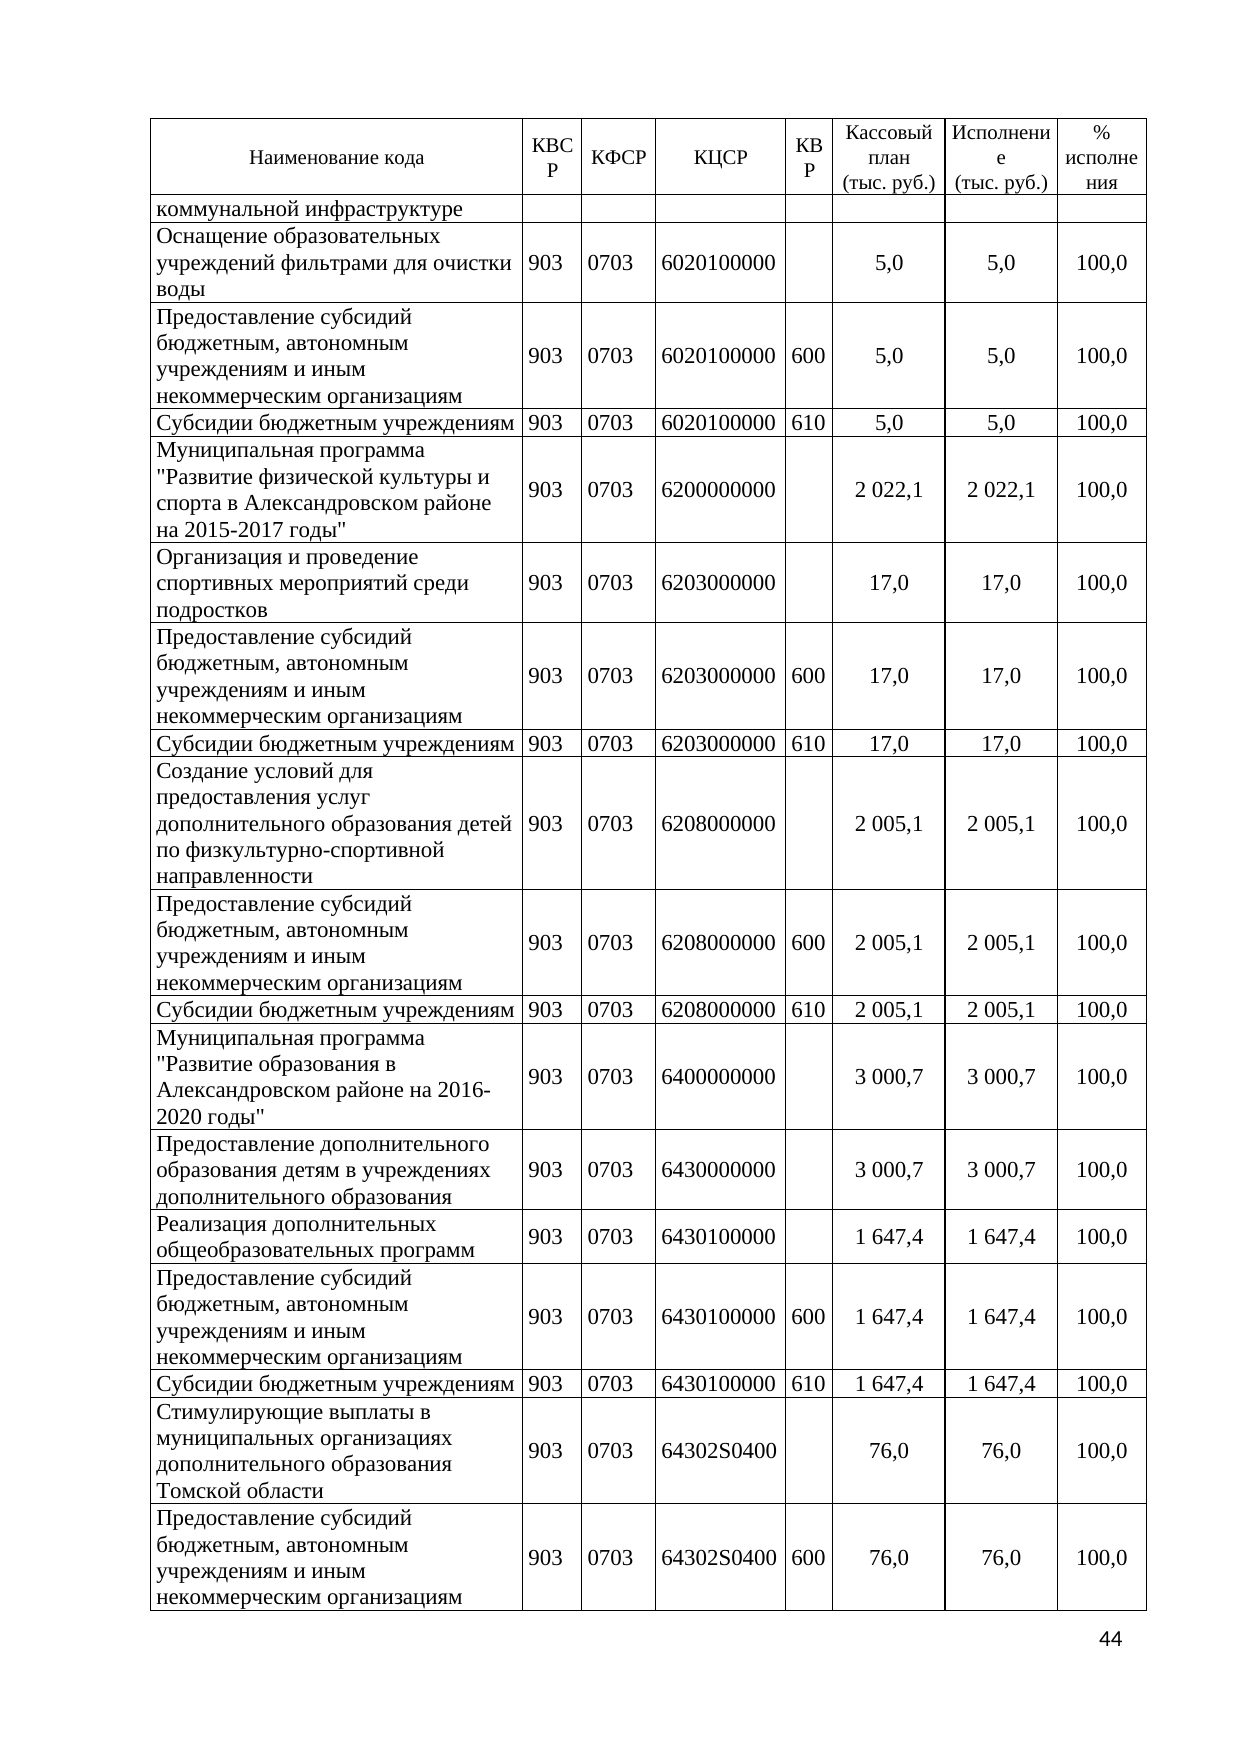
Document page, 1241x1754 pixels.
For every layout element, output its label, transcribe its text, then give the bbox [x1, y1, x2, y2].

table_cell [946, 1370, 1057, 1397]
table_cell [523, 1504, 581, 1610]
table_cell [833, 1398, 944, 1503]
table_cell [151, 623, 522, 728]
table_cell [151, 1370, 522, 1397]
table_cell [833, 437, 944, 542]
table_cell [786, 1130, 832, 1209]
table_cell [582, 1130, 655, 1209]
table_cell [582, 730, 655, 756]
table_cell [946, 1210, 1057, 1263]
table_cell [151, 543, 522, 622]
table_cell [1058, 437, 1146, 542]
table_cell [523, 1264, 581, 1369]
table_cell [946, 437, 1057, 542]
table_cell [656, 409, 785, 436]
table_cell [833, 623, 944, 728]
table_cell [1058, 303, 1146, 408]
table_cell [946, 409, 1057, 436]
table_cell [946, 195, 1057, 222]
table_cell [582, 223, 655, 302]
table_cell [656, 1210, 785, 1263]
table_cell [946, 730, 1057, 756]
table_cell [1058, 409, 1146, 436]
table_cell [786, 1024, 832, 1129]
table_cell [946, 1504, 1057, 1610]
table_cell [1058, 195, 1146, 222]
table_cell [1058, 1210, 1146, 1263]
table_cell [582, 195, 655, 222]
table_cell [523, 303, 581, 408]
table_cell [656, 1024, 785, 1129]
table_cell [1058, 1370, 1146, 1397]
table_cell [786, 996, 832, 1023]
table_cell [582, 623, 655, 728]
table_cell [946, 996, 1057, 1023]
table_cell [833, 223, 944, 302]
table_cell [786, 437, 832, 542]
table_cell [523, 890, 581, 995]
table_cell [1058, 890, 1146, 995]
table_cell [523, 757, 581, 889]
table_header КФСР [582, 119, 655, 194]
table_header КВСР [523, 119, 581, 194]
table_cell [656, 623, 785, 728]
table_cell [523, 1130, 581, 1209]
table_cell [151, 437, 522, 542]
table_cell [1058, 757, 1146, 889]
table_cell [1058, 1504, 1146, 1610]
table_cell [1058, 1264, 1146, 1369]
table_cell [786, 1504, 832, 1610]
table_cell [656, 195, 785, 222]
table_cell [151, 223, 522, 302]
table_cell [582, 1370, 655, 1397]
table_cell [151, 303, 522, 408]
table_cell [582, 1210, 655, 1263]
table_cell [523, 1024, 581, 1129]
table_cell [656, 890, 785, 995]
table_header Исполнение (тыс. руб.) [946, 119, 1057, 194]
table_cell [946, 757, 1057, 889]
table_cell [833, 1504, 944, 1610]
table_header КВР [786, 119, 832, 194]
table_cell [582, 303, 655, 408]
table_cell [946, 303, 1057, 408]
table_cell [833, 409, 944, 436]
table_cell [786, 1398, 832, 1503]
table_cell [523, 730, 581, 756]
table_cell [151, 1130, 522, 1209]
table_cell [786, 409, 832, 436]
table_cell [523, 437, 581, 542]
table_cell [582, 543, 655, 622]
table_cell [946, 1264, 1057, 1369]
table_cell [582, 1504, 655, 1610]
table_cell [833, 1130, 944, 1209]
table_header % исполнения [1058, 119, 1146, 194]
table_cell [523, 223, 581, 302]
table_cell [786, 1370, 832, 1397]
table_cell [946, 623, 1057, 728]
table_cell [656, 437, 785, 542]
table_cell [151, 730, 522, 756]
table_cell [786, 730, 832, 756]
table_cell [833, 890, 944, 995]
table_header Кассовый план (тыс. руб.) [833, 119, 944, 194]
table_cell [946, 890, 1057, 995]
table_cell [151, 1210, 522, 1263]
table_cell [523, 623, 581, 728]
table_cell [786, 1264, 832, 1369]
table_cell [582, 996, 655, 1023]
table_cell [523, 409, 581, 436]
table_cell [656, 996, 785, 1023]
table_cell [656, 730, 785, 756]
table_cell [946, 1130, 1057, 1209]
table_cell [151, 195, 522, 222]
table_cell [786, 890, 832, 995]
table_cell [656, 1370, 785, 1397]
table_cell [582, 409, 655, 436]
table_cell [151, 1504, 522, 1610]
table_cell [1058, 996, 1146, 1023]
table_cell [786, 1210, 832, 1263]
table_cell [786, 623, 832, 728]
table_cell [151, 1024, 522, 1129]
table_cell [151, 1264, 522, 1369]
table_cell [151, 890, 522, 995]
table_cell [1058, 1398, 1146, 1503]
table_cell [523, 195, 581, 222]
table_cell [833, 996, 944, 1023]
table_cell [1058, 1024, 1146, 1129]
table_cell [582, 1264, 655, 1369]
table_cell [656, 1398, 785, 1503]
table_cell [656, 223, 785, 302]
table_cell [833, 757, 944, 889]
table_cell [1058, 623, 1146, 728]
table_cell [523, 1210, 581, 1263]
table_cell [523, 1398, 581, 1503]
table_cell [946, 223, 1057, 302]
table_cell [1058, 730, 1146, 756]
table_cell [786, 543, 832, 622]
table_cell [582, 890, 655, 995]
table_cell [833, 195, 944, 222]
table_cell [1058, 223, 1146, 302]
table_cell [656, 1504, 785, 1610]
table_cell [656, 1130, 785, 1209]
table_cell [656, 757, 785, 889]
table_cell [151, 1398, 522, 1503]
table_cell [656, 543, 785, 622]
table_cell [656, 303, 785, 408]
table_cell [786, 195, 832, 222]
table_header КЦСР [656, 119, 785, 194]
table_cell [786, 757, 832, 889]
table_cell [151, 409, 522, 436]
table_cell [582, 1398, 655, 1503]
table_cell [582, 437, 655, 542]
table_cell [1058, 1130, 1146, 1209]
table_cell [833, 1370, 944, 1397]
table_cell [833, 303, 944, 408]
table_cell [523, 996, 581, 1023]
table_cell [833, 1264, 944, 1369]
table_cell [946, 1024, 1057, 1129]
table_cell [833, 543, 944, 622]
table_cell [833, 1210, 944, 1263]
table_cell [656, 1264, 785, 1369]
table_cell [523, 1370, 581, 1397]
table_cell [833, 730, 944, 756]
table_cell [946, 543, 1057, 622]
table_header Наименование кода [151, 119, 522, 194]
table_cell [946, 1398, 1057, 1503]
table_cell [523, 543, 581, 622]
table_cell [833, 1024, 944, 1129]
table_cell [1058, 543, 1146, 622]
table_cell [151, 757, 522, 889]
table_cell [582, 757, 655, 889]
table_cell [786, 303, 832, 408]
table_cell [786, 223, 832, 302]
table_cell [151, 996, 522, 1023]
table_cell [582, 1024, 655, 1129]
